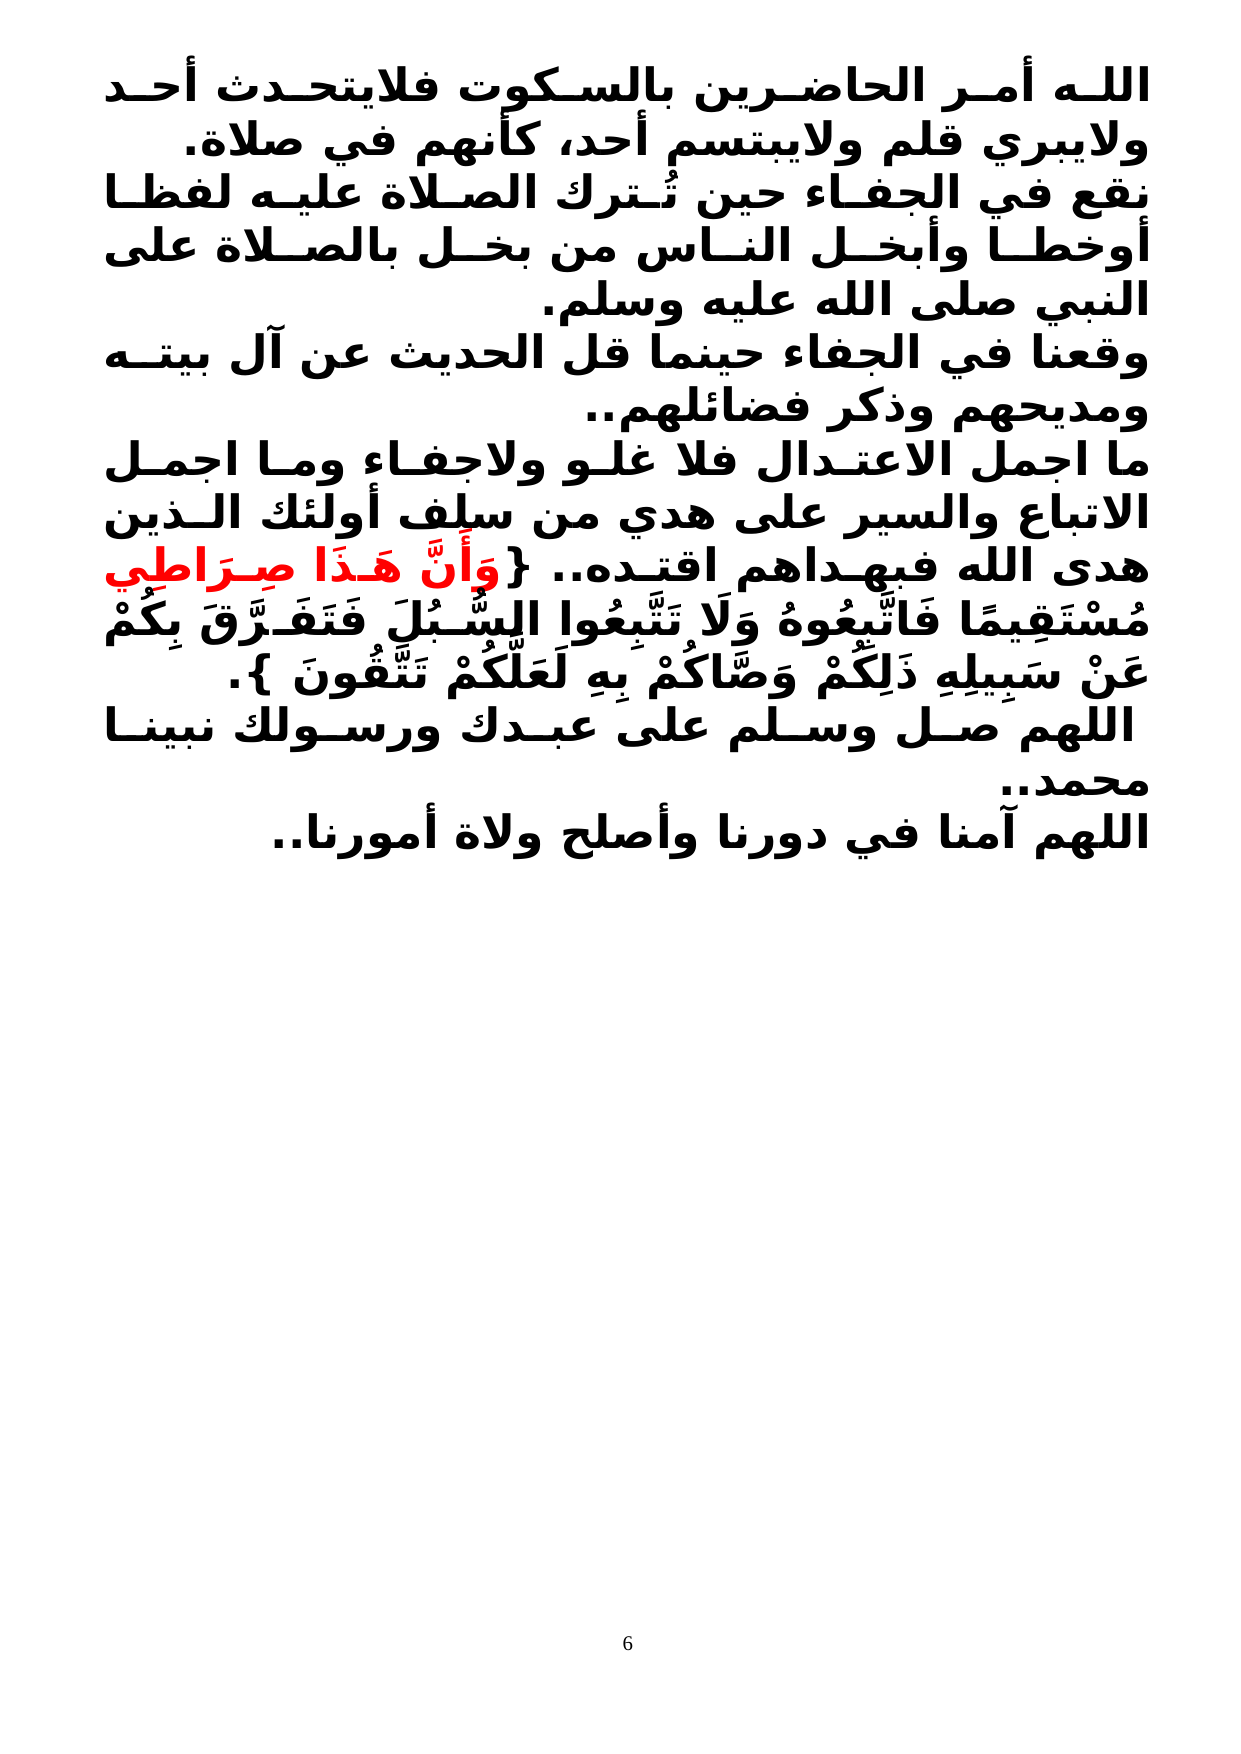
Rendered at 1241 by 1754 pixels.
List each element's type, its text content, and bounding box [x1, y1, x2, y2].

text وقعنا في الجفاء حينما قل الحديث عن آل بيته ومديحهم وذكر فضائلهم.. [103, 326, 1152, 432]
text نقع في الجفاء حين تُترك الصلاة عليه لفظا أوخطا وأبخل الناس من بخل بالصلاة على النبي صلى الله عليه وسلم. [103, 166, 1152, 326]
text اللهم صل وسلم على عبدك ورسولك نبينا محمد.. [103, 699, 1152, 806]
text اللهم آمنا في دورنا وأصلح ولاة أمورنا.. [103, 806, 1152, 859]
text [103, 59, 1152, 166]
text ما اجمل الاعتدال فلا غلو ولاجفاء وما اجمل الاتباع والسير على هدي من سلف أولئك الذين هدى الله فبهداهم اقتده.. {وَأَنَّ هَذَا صِرَاطِي مُسْتَقِيمًا فَاتَّبِعُوهُ وَلَا تَتَّبِعُوا السُّبُلَ فَتَفَرَّقَ بِكُمْ عَنْ سَبِيلِهِ ذَلِكُمْ وَصَّاكُمْ بِهِ لَعَلَّكُمْ تَتَّقُونَ }. [103, 432, 1152, 699]
